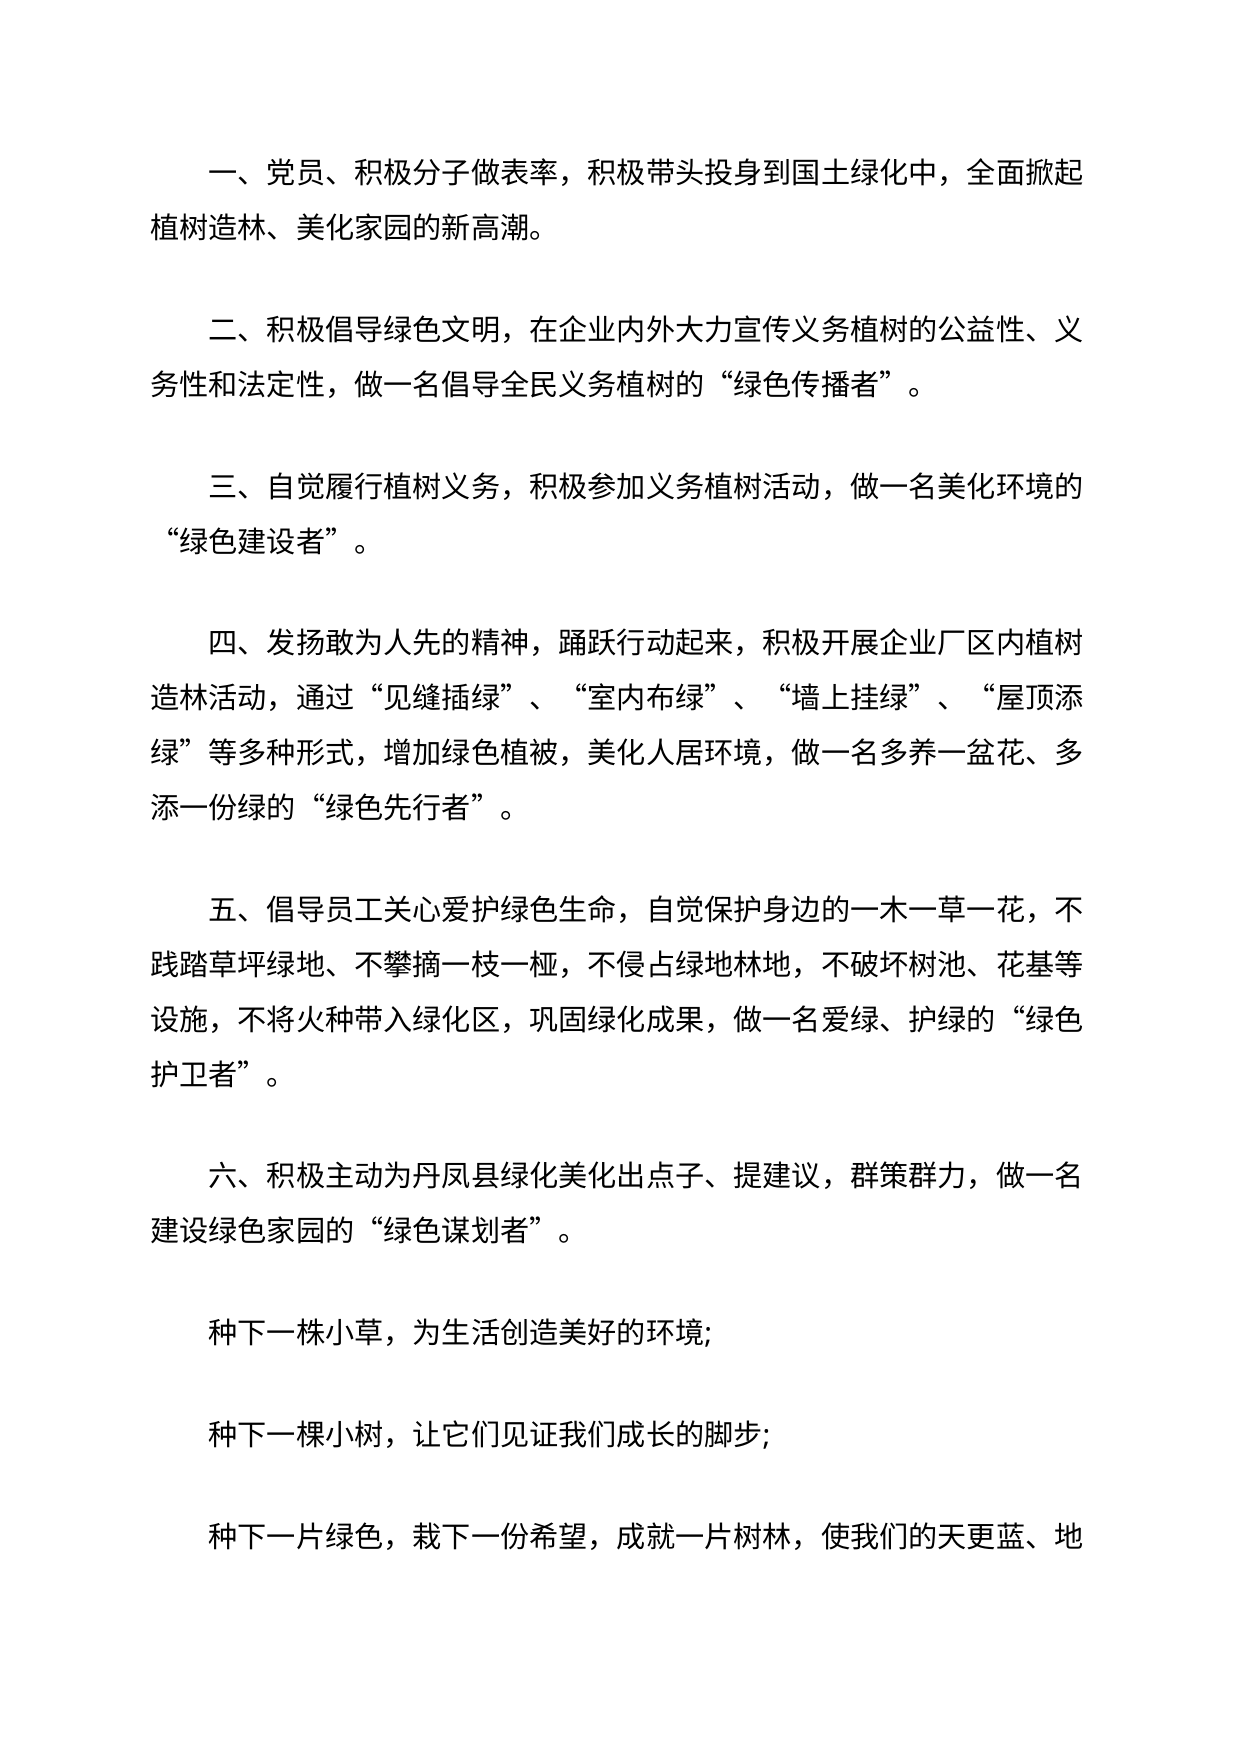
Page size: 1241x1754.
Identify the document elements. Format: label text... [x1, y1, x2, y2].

text 五、倡导员工关心爱护绿色生命，自觉保护身边的一木一草一花，不践踏草坪绿地、不攀摘一枝一桠，不侵占绿地林地，不破坏树池、花基等设施，不将火种带入绿化区，巩固绿化成果，做一名爱绿、护绿的“绿色护卫者”。 [150, 886, 1090, 1093]
text 二、积极倡导绿色文明，在企业内外大力宣传义务植树的公益性、义务性和法定性，做一名倡导全民义务植树的“绿色传播者”。 [150, 307, 1090, 404]
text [150, 1513, 1090, 1556]
text 一、党员、积极分子做表率，积极带头投身到国土绿化中，全面掀起植树造林、美化家园的新高潮。 [150, 150, 1090, 247]
text 三、自觉履行植树义务，积极参加义务植树活动，做一名美化环境的“绿色建设者”。 [150, 463, 1090, 561]
text 四、发扬敢为人先的精神，踊跃行动起来，积极开展企业厂区内植树造林活动，通过“见缝插绿”、“室内布绿”、“墙上挂绿”、“屋顶添绿”等多种形式，增加绿色植被，美化人居环境，做一名多养一盆花、多添一份绿的“绿色先行者”。 [150, 620, 1090, 827]
text 六、积极主动为丹凤县绿化美化出点子、提建议，群策群力，做一名建设绿色家园的“绿色谋划者”。 [150, 1153, 1090, 1250]
text 种下一棵小树，让它们见证我们成长的脚步; [150, 1412, 1090, 1454]
text 种下一株小草，为生活创造美好的环境; [150, 1309, 1090, 1352]
